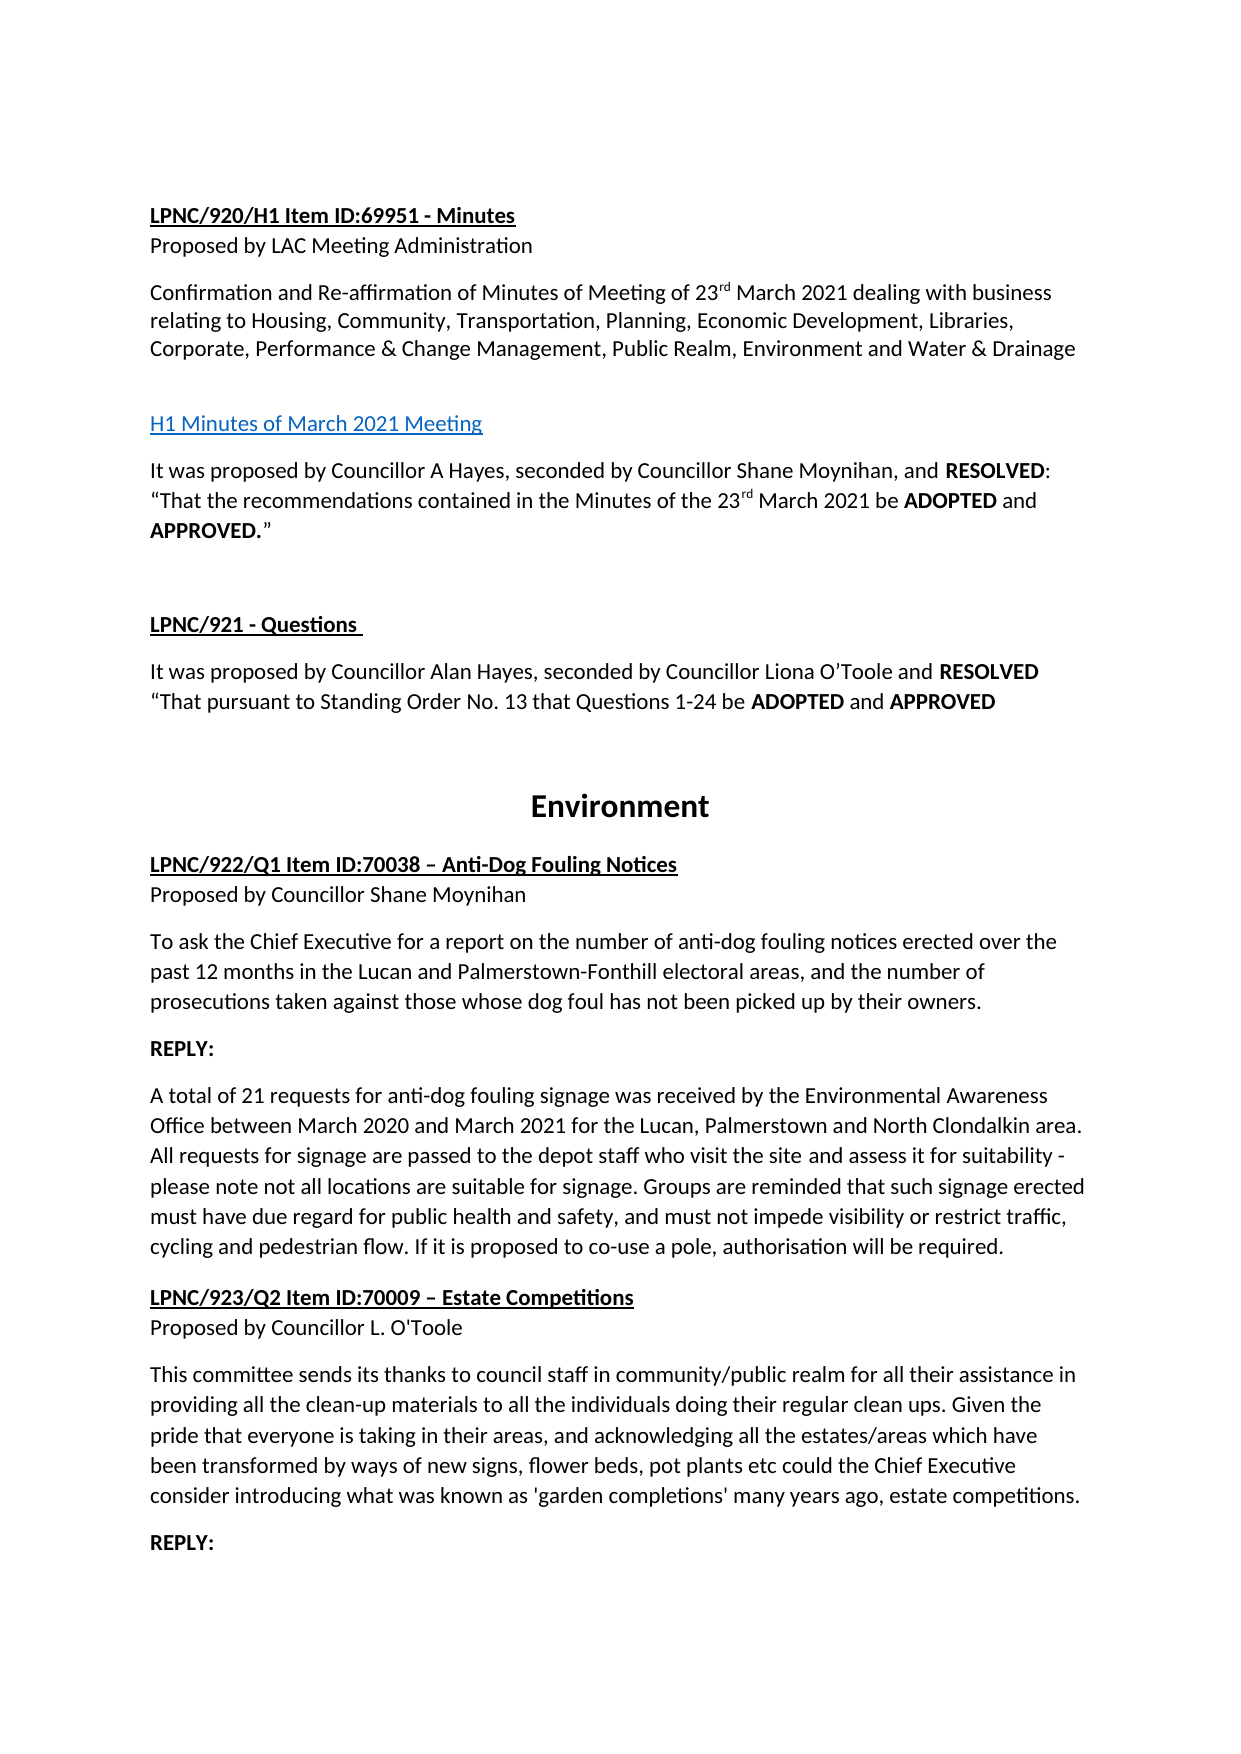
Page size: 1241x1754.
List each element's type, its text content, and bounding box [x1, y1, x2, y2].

text REPLY: [150, 1034, 1090, 1062]
text It was proposed by Councillor Alan Hayes, seconded by Councillor Liona O’Toole and RESOLVED “That pursuant to Standing Order No. 13 that Questions 1-24 be ADOPTED and APPROVED [150, 657, 1090, 715]
text It was proposed by Councillor A Hayes, seconded by Councillor Shane Moynihan, and RESOLVED: “That the recommendations contained in the Minutes of the 23rd March 2021 be ADOPTED and APPROVED.” [150, 456, 1090, 544]
text LPNC/921 - Questions [150, 610, 1090, 638]
text REPLY: [150, 1528, 1090, 1556]
subtitle LPNC/922/Q1 Item ID:70038 – Anti-Dog Fouling Notices [150, 850, 1090, 878]
subtitle Environment [150, 785, 1090, 826]
text Confirmation and Re-affirmation of Minutes of Meeting of 23rd March 2021 dealing with business relating to Housing, Community, Transportation, Planning, Economic Development, Libraries, Corporate, Performance & Change Management, Public Realm, Environment and Water & Drainage [150, 278, 1090, 362]
text A total of 21 requests for anti-dog fouling signage was received by the Environmental Awareness Office between March 2020 and March 2021 for the Lucan, Palmerstown and North Clondalkin area. All requests for signage are passed to the depot staff who visit the site and assess it for suitability - please note not all locations are suitable for signage. Groups are reminded that such signage erected must have due regard for public health and safety, and must not impede visibility or restrict traffic, cycling and pedestrian flow. If it is proposed to co-use a pole, authorisation will be required. [150, 1081, 1090, 1260]
text Proposed by Councillor Shane Moynihan [150, 880, 1090, 908]
text H1 Minutes of March 2021 Meeting [150, 409, 1090, 437]
text To ask the Chief Executive for a report on the number of anti-dog fouling notices erected over the past 12 months in the Lucan and Palmerstown-Fonthill electoral areas, and the number of prosecutions taken against those whose dog foul has not been picked up by their owners. [150, 927, 1090, 1015]
subtitle LPNC/923/Q2 Item ID:70009 – Estate Competitions [150, 1283, 1090, 1311]
text This committee sends its thanks to council staff in community/public realm for all their assistance in providing all the clean-up materials to all the individuals doing their regular clean ups. Given the pride that everyone is taking in their areas, and acknowledging all the estates/areas which have been transformed by ways of new signs, flower beds, pot plants etc could the Chief Executive consider introducing what was known as 'garden completions' many years ago, estate competitions. [150, 1360, 1090, 1509]
text Proposed by Councillor L. O'Toole [150, 1313, 1090, 1341]
subtitle LPNC/920/H1 Item ID:69951 - Minutes [150, 201, 1090, 229]
text Proposed by LAC Meeting Administration [150, 231, 1090, 259]
